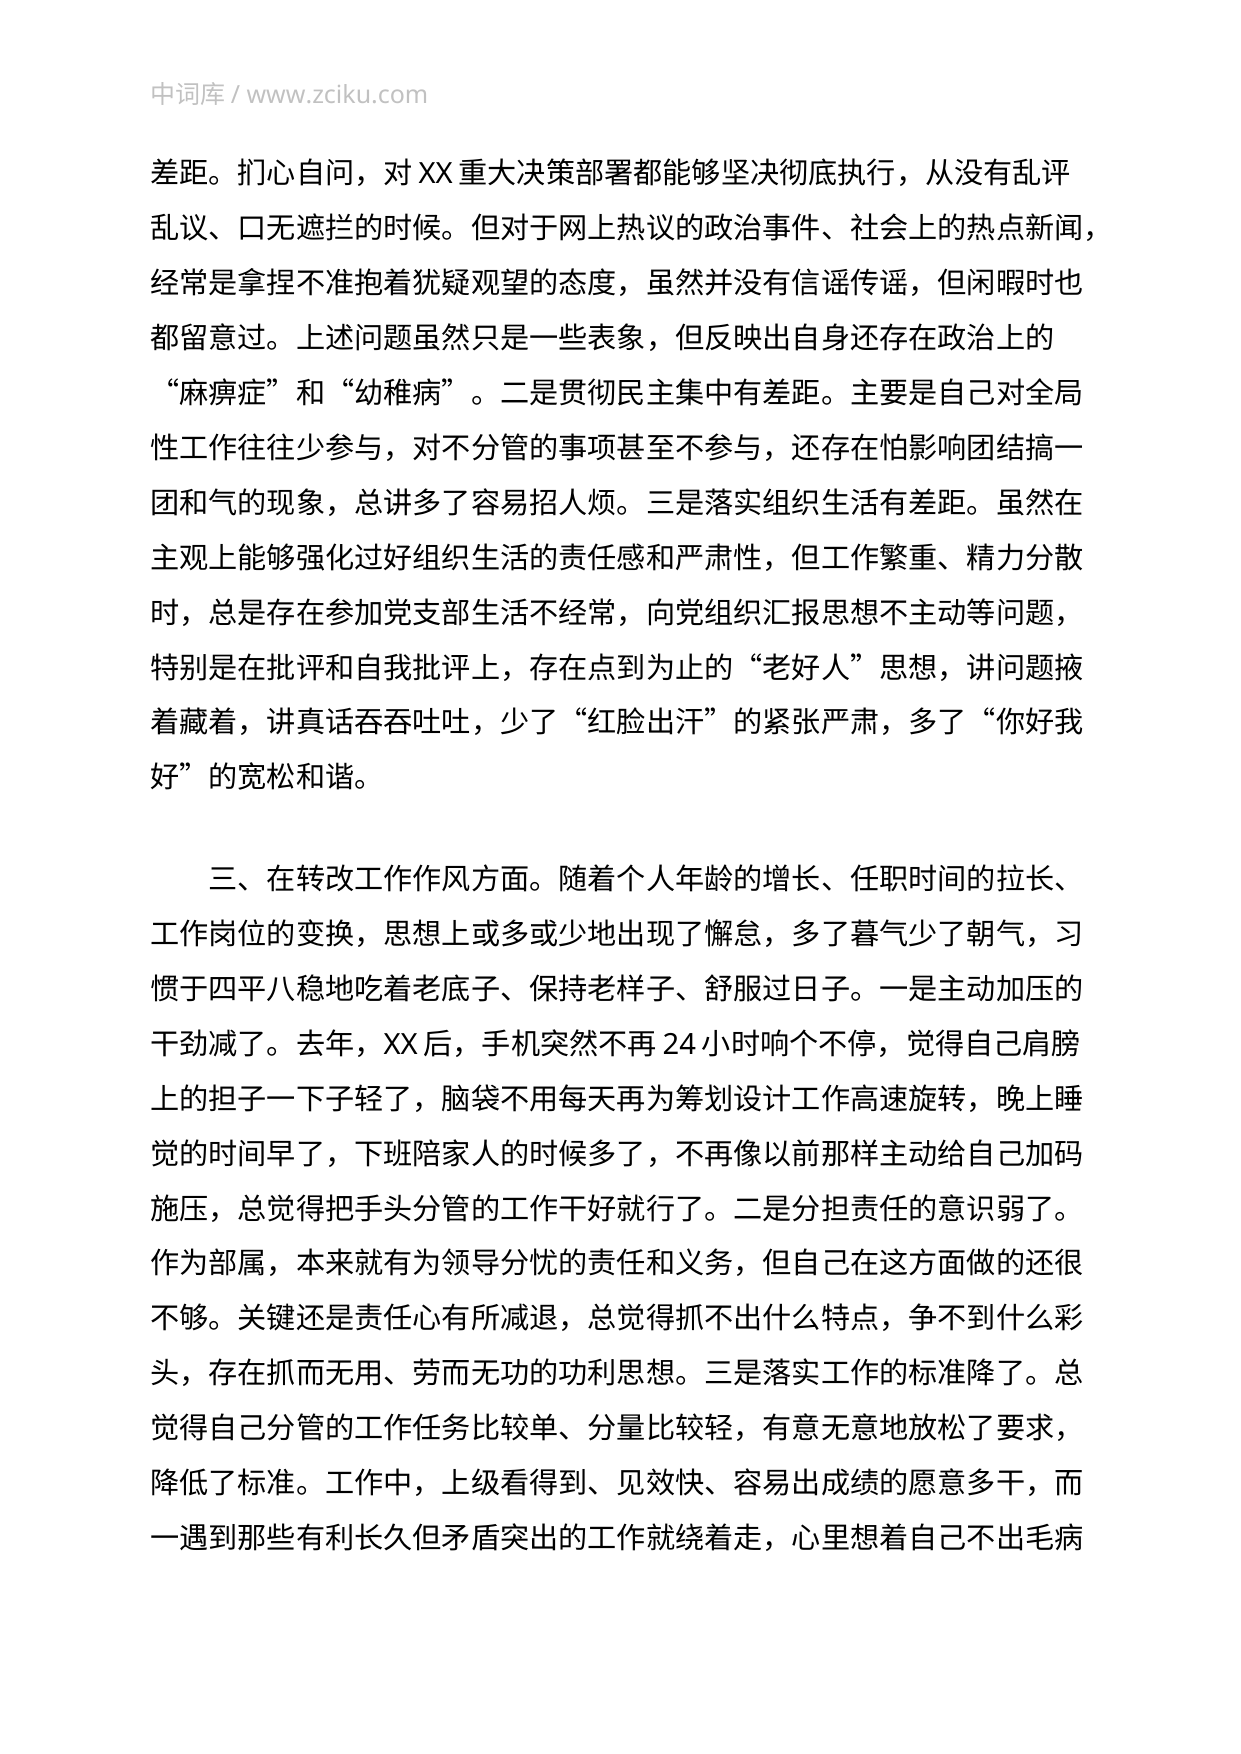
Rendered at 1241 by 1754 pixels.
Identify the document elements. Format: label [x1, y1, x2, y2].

text [150, 856, 1090, 1557]
text [150, 150, 1090, 796]
